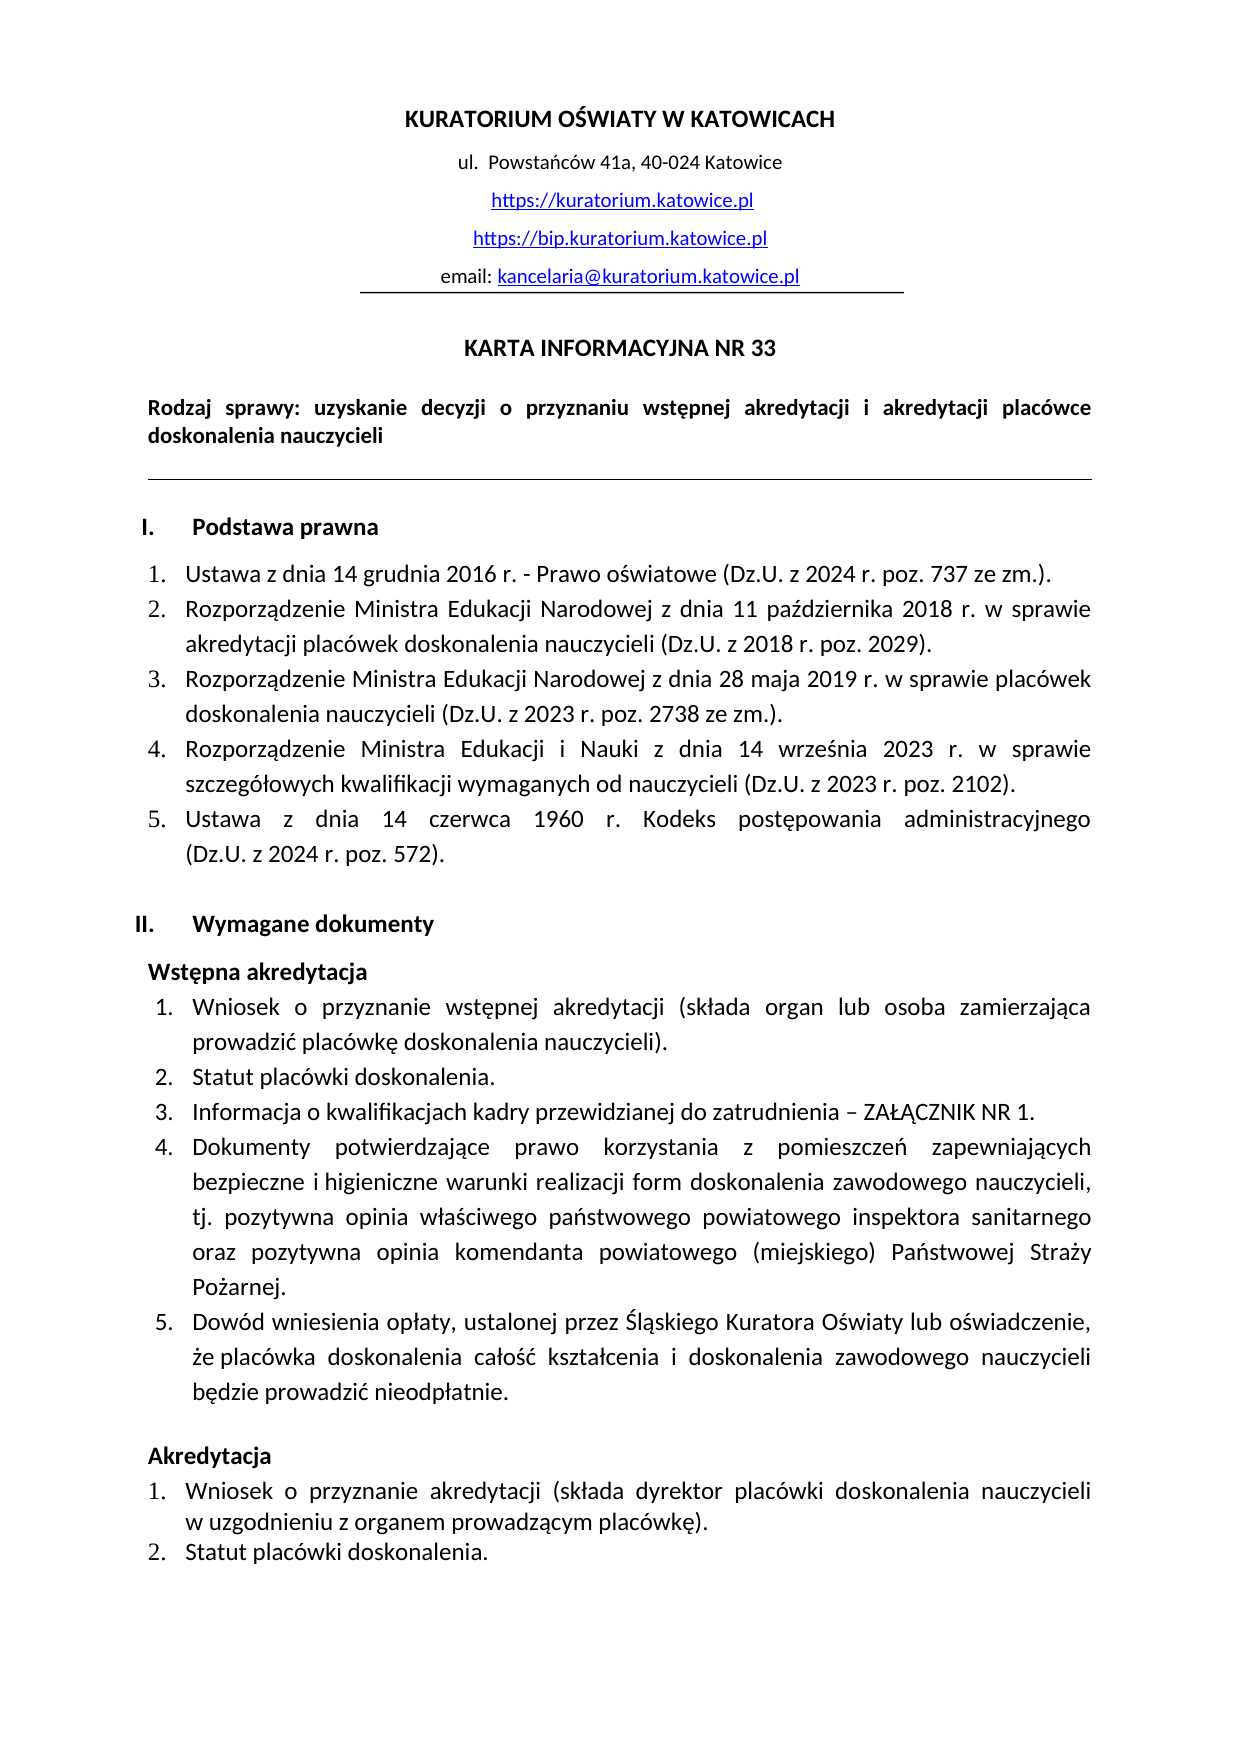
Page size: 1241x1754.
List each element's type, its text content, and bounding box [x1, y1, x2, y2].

text Akredytacja [148, 1440, 1092, 1471]
subtitle Wniosek o przyznanie akredytacji (składa dyrektor placówki doskonalenia nauczycieli w uzgodnieniu z organem prowadzącym placówkę). [148, 1475, 1092, 1536]
text email: kancelaria@kuratorium.katowice.pl [148, 263, 1092, 289]
text https://bip.kuratorium.katowice.pl [148, 225, 1092, 251]
list Ustawa z dnia 14 grudnia 2016 r. - Prawo oświatowe (Dz.U. z 2024 r. poz. 737 ze zm.). [148, 558, 1092, 589]
subtitle Wniosek o przyznanie wstępnej akredytacji (składa organ lub osoba zamierzająca prowadzić placówkę doskonalenia nauczycieli). [154, 991, 1092, 1056]
list Rozporządzenie Ministra Edukacji Narodowej z dnia 28 maja 2019 r. w sprawie placówek doskonalenia nauczycieli (Dz.U. z 2023 r. poz. 2738 ze zm.). [148, 663, 1092, 729]
title KURATORIUM OŚWIATY W KATOWICACH [148, 103, 1092, 134]
list Rozporządzenie Ministra Edukacji i Nauki z dnia 14 września 2023 r. w sprawie szczegółowych kwalifikacji wymaganych od nauczycieli (Dz.U. z 2023 r. poz. 2102). [148, 733, 1092, 799]
text ul. Powstańców 41a, 40-024 Katowice [148, 149, 1092, 174]
list Ustawa z dnia 14 czerwca 1960 r. Kodeks postępowania administracyjnego (Dz.U. z 2024 r. poz. 572). [148, 803, 1092, 869]
subtitle KARTA INFORMACYJNA NR 33 [148, 332, 1092, 363]
list Statut placówki doskonalenia. [148, 1536, 1092, 1567]
list Rozporządzenie Ministra Edukacji Narodowej z dnia 11 października 2018 r. w sprawie akredytacji placówek doskonalenia nauczycieli (Dz.U. z 2018 r. poz. 2029). [148, 593, 1092, 659]
subtitle Wymagane dokumenty [154, 908, 1092, 939]
list Dokumenty potwierdzające prawo korzystania z pomieszczeń zapewniających bezpieczne i higieniczne warunki realizacji form doskonalenia zawodowego nauczycieli, tj. pozytywna opinia właściwego państwowego powiatowego inspektora sanitarnego oraz pozytywna opinia komendanta powiatowego (miejskiego) Państwowej Straży Pożarnej. [154, 1131, 1092, 1301]
list Podstawa prawna [154, 511, 1092, 541]
list Dowód wniesienia opłaty, ustalonej przez Śląskiego Kuratora Oświaty lub oświadczenie, że placówka doskonalenia całość kształcenia i doskonalenia zawodowego nauczycieli będzie prowadzić nieodpłatnie. [154, 1306, 1092, 1406]
text https://kuratorium.katowice.pl [148, 187, 1092, 213]
text Rodzaj sprawy: uzyskanie decyzji o przyznaniu wstępnej akredytacji i akredytacji placówce doskonalenia nauczycieli [148, 393, 1092, 449]
list Informacja o kwalifikacjach kadry przewidzianej do zatrudnienia – ZAŁĄCZNIK NR 1. [154, 1096, 1092, 1126]
list Statut placówki doskonalenia. [154, 1061, 1092, 1091]
text Wstępna akredytacja [148, 956, 1092, 986]
